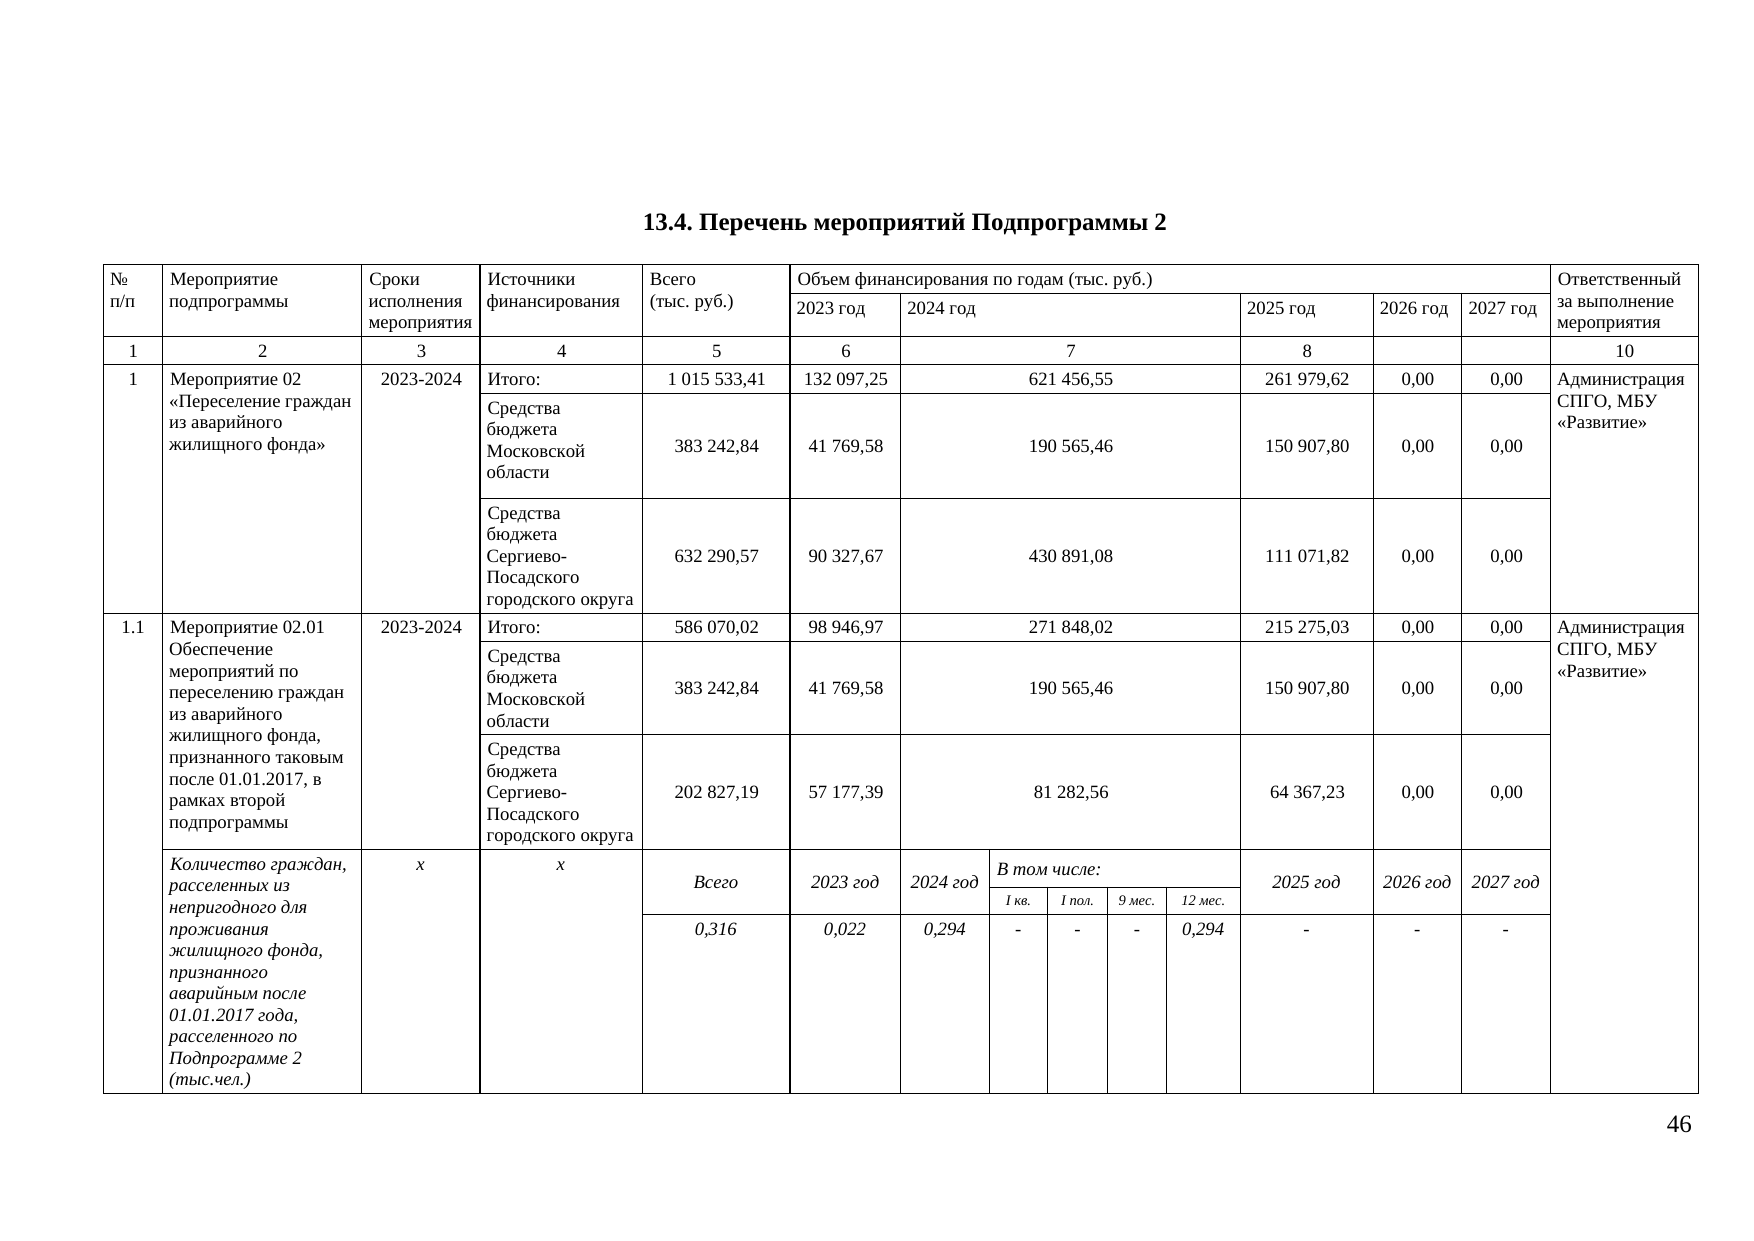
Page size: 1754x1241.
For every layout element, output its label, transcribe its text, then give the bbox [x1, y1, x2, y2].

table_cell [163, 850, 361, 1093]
text 13.4. Перечень мероприятий Подпрограммы 2 [118, 207, 1691, 236]
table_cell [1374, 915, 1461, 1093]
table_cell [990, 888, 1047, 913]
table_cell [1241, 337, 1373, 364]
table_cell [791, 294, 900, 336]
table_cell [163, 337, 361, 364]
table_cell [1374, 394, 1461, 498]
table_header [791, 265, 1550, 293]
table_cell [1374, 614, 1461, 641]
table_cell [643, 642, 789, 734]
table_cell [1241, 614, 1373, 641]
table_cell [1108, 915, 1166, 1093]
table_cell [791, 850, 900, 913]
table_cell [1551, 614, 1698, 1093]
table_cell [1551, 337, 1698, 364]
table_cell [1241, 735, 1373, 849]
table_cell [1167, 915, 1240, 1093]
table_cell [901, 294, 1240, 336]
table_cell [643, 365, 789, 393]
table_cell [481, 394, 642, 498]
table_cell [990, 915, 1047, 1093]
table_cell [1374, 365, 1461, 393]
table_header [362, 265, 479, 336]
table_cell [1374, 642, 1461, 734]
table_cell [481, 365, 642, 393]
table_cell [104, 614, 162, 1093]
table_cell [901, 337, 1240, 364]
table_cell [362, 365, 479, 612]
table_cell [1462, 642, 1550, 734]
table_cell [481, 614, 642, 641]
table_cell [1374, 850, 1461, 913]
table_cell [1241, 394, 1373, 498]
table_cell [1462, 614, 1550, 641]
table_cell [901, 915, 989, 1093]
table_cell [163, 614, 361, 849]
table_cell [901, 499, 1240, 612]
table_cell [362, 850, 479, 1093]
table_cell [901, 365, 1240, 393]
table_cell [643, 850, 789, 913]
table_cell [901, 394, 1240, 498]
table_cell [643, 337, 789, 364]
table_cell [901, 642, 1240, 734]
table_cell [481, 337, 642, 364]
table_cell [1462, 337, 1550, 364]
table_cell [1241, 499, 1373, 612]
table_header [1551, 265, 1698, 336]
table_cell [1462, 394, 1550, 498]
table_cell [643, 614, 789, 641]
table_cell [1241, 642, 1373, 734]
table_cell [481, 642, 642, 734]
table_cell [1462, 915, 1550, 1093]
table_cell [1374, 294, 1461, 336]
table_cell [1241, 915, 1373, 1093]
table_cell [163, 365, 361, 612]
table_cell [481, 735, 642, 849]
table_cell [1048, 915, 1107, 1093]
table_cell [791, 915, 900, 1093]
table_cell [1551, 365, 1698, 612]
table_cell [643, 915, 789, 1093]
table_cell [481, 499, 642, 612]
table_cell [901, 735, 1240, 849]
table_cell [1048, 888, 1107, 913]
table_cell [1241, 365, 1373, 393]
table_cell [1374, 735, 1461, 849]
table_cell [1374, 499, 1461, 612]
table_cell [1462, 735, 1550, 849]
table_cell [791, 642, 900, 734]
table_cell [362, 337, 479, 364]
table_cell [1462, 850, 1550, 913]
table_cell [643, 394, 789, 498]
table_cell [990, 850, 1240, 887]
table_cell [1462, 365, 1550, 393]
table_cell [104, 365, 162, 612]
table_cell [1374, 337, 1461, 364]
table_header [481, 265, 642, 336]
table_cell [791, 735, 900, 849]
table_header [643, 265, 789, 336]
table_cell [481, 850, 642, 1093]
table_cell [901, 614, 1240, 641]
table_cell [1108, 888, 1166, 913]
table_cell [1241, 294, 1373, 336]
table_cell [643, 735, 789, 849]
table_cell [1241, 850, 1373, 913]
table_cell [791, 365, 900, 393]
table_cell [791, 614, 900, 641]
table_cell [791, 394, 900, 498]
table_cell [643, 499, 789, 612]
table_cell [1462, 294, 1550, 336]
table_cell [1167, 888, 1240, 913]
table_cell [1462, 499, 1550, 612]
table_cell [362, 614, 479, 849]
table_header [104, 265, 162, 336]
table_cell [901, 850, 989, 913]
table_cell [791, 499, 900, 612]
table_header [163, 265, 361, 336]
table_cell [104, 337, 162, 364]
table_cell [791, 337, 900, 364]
